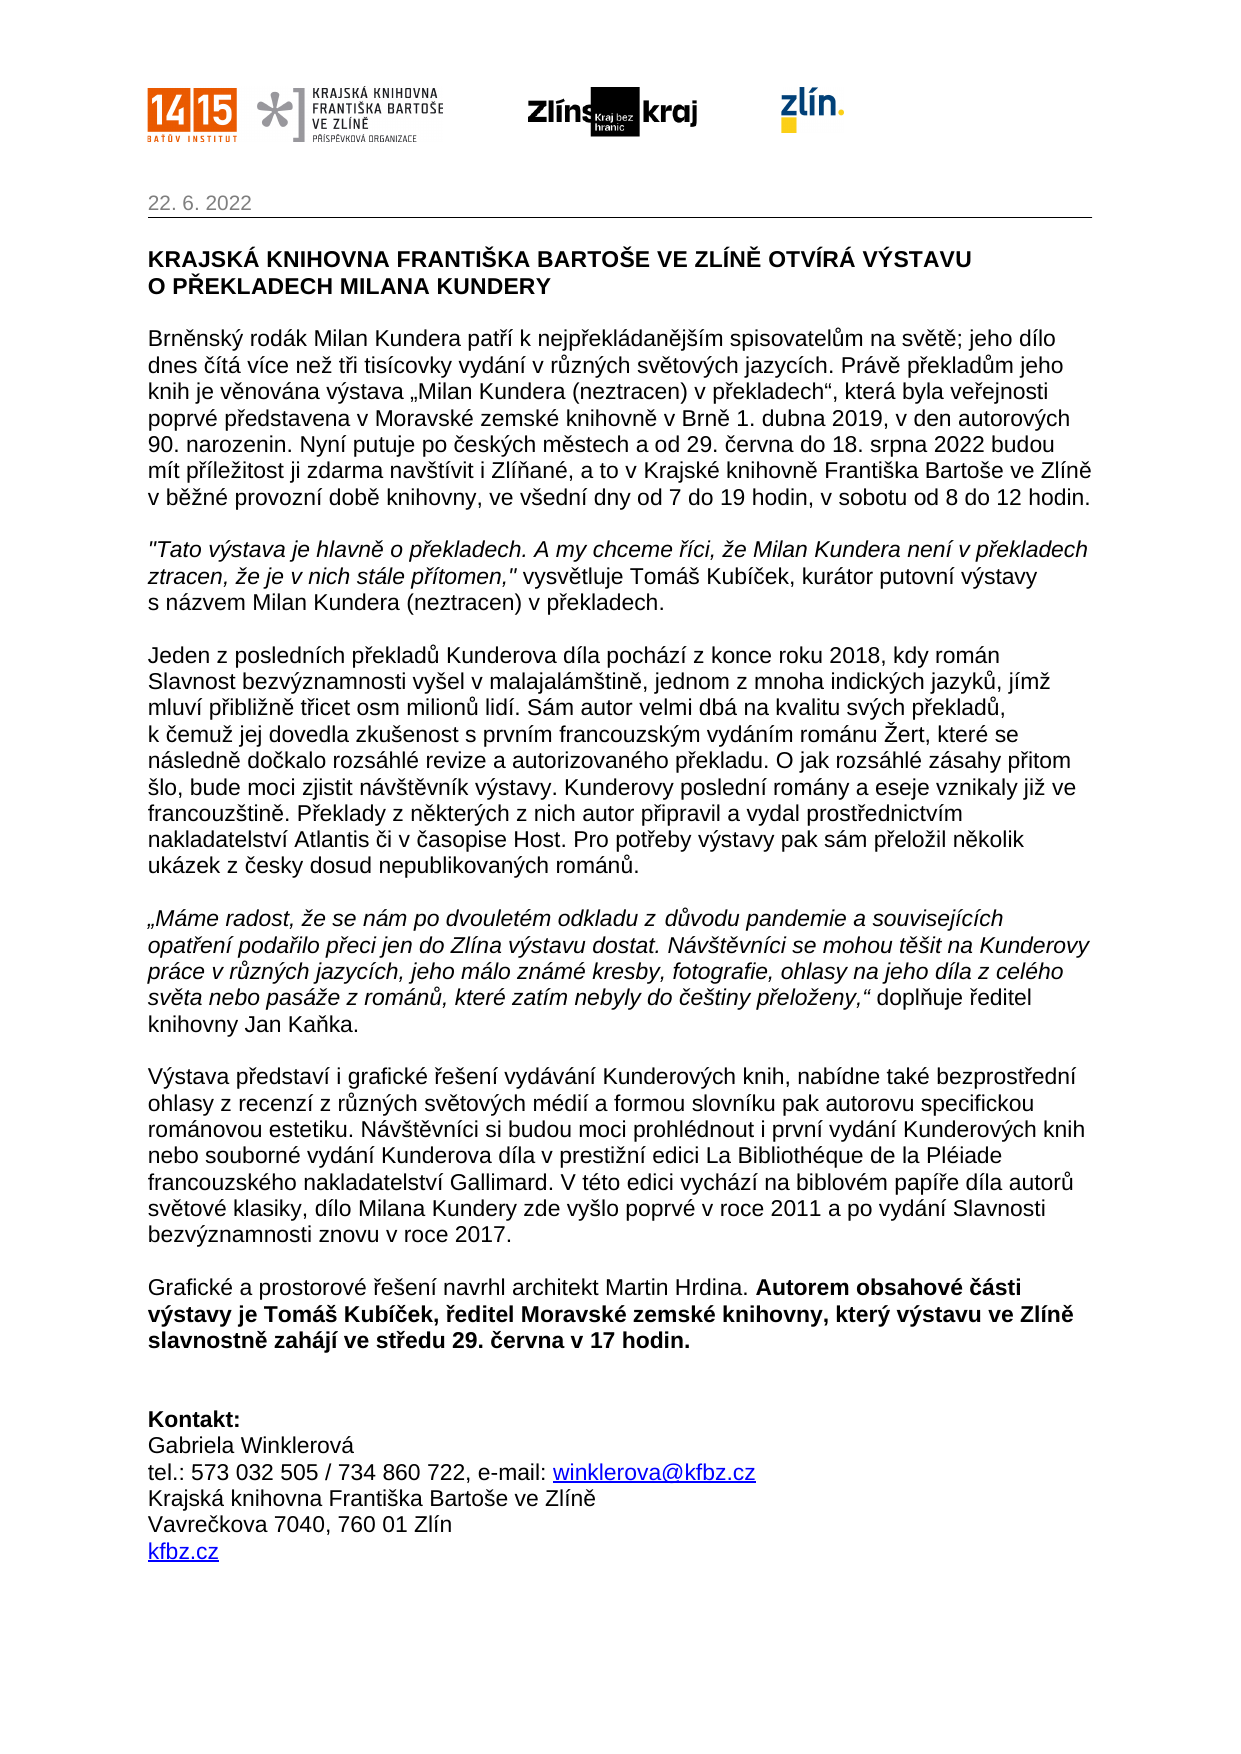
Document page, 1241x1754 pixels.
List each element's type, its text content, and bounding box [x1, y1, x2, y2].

text Brněnský rodák Milan Kundera patří k nejpřekládanějším spisovatelům na světě; jeho dílo dnes čítá více než tři tisícovky vydání v různých světových jazycích. Právě překladům jeho knih je věnována výstava „Milan Kundera (neztracen) v překladech“, která byla veřejnosti poprvé představena v Moravské zemské knihovně v Brně 1. dubna 2019, v den autorových 90. narozenin. Nyní putuje po českých městech a od 29. června do 18. srpna 2022 budou mít příležitost ji zdarma navštívit i Zlíňané, a to v Krajské knihovně Františka Bartoše ve Zlíně v běžné provozní době knihovny, ve všední dny od 7 do 19 hodin, v sobotu od 8 do 12 hodin. [148, 325, 1092, 510]
picture [781, 87, 844, 133]
text Gabriela Winklerová [148, 1432, 1092, 1459]
text kfbz.cz [148, 1538, 1092, 1564]
text Výstava představí i grafické řešení vydávání Kunderových knih, nabídne také bezprostřední ohlasy z recenzí z různých světových médií a formou slovníku pak autorovu specifickou románovou estetiku. Návštěvníci si budou moci prohlédnout i první vydání Kunderových knih nebo souborné vydání Kunderova díla v prestižní edici La Bibliothéque de la Pléiade francouzského nakladatelství Gallimard. V této edici vychází na biblovém papíře díla autorů světové klasiky, dílo Milana Kundery zde vyšlo poprvé v roce 2011 a po vydání Slavnosti bezvýznamnosti znovu v roce 2017. [148, 1063, 1092, 1248]
text KRAJSKÁ KNIHOVNA FRANTIŠKA BARTOŠE VE ZLÍNĚ OTVÍRÁ VÝSTAVU O PŘEKLADECH MILANA KUNDERY [148, 246, 1092, 299]
text Jeden z posledních překladů Kunderova díla pochází z konce roku 2018, kdy román Slavnost bezvýznamnosti vyšel v malajalámštině, jednom z mnoha indických jazyků, jímž mluví přibližně třicet osm milionů lidí. Sám autor velmi dbá na kvalitu svých překladů, k čemuž jej dovedla zkušenost s prvním francouzským vydáním románu Žert, které se následně dočkalo rozsáhlé revize a autorizovaného překladu. O jak rozsáhlé zásahy přitom šlo, bude moci zjistit návštěvník výstavy. Kunderovy poslední romány a eseje vznikaly již ve francouzštině. Překlady z některých z nich autor připravil a vydal prostřednictvím nakladatelství Atlantis či v časopise Host. Pro potřeby výstavy pak sám přeložil několik ukázek z česky dosud nepublikovaných románů. [148, 642, 1092, 879]
text Vavrečkova 7040, 760 01 Zlín [148, 1511, 1092, 1538]
text "Tato výstava je hlavně o překladech. A my chceme říci, že Milan Kundera není v překladech ztracen, že je v nich stále přítomen," vysvětluje Tomáš Kubíček, kurátor putovní výstavy s názvem Milan Kundera (neztracen) v překladech. [148, 536, 1092, 615]
text Grafické a prostorové řešení navrhl architekt Martin Hrdina. Autorem obsahové části výstavy je Tomáš Kubíček, ředitel Moravské zemské knihovny, který výstavu ve Zlíně slavnostně zahájí ve středu 29. června v 17 hodin. [148, 1274, 1092, 1353]
text Kontakt: [148, 1406, 1092, 1432]
text Krajská knihovna Františka Bartoše ve Zlíně [148, 1485, 1092, 1511]
text „Máme radost, že se nám po dvouletém odkladu z důvodu pandemie a souvisejících opatření podařilo přeci jen do Zlína výstavu dostat. Návštěvníci se mohou těšit na Kunderovy práce v různých jazycích, jeho málo známé kresby, fotografie, ohlasy na jeho díla z celého světa nebo pasáže z románů, které zatím nebyly do češtiny přeloženy,“ doplňuje ředitel knihovny Jan Kaňka. [148, 905, 1092, 1037]
picture [528, 87, 697, 137]
picture [147, 86, 443, 142]
text tel.: 573 032 505 / 734 860 722, e-mail: winklerova@kfbz.cz [148, 1459, 1092, 1485]
